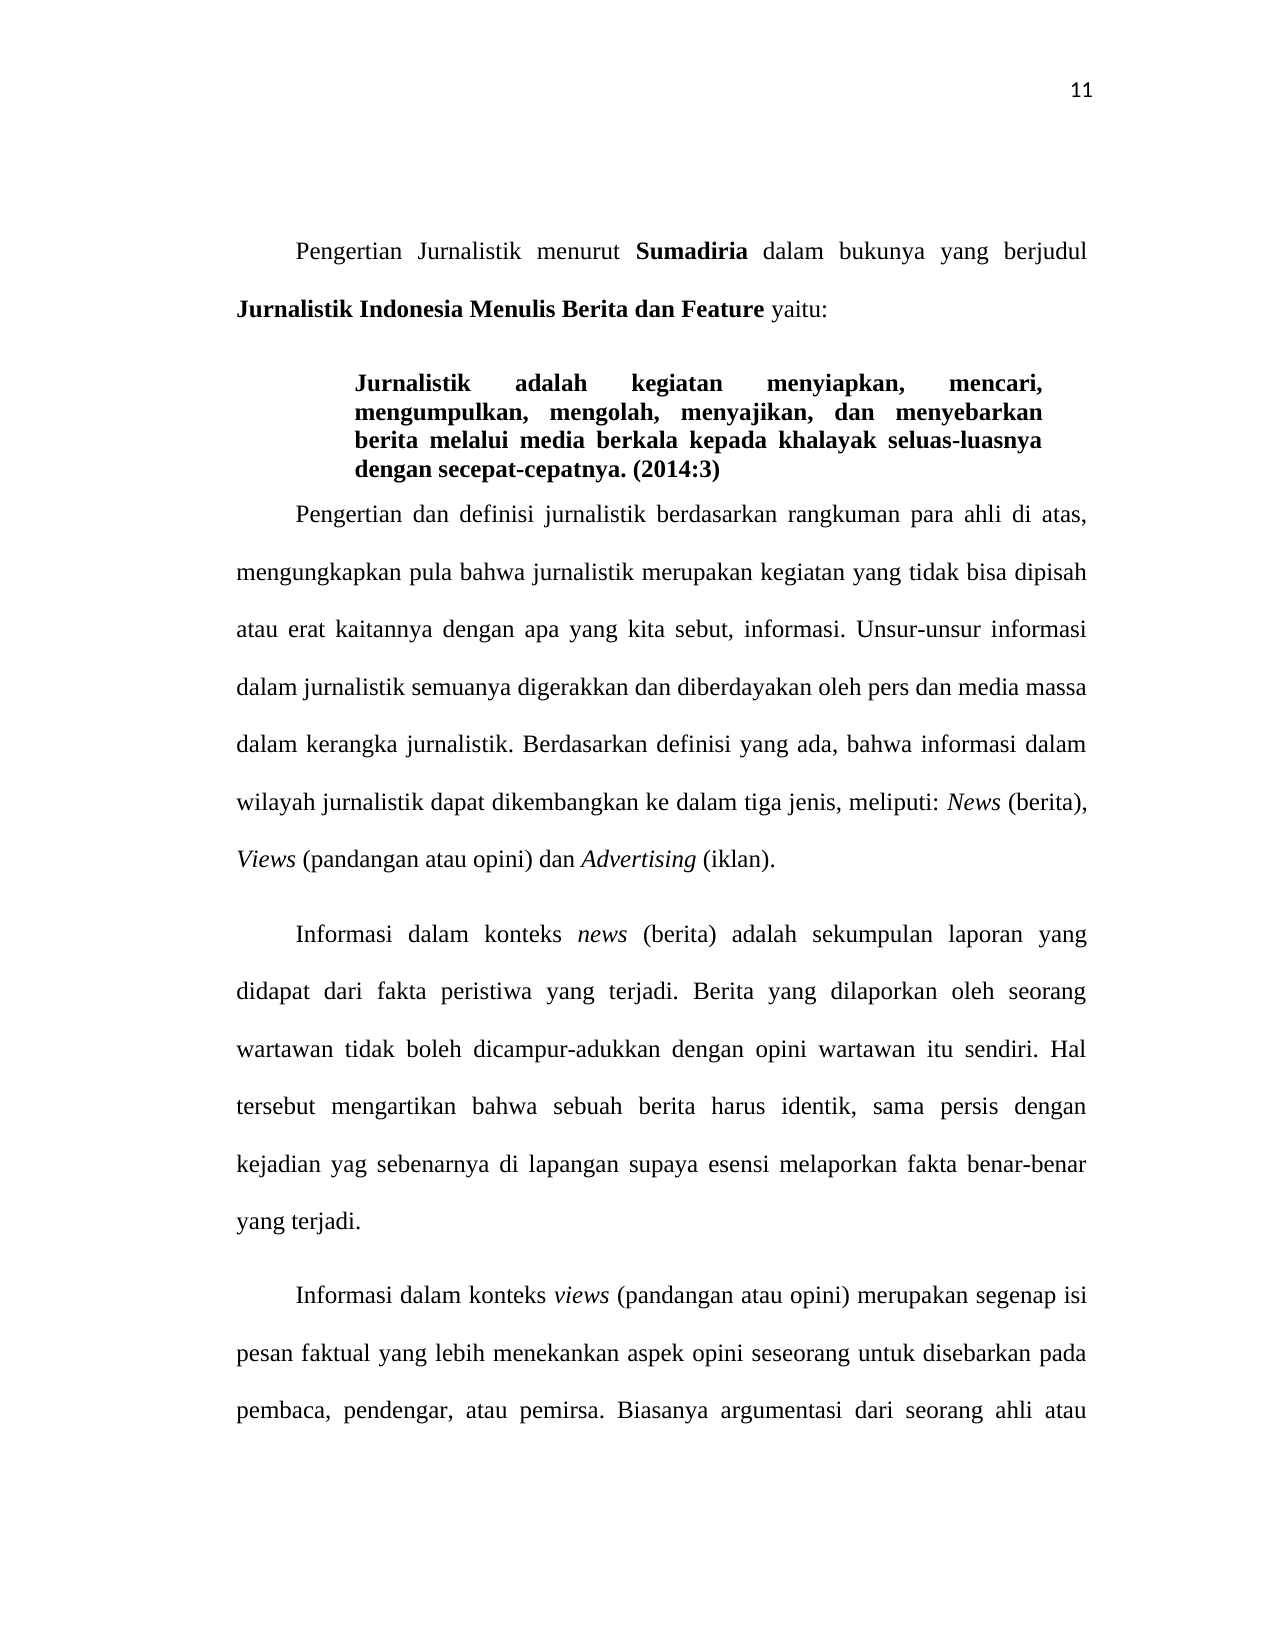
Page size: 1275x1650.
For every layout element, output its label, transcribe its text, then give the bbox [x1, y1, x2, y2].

text Informasi dalam konteks news (berita) adalah sekumpulan laporan yang didapat dari fakta peristiwa yang terjadi. Berita yang dilaporkan oleh seorang wartawan tidak boleh dicampur-adukkan dengan opini wartawan itu sendiri. Hal tersebut mengartikan bahwa sebuah berita harus identik, sama persis dengan kejadian yag sebenarnya di lapangan supaya esensi melaporkan fakta benar-benar yang terjadi. [236, 919, 1088, 1235]
text Jurnalistik adalah kegiatan menyiapkan, mencari, mengumpulkan, mengolah, menyajikan, dan menyebarkan berita melalui media berkala kepada khalayak seluas-luasnya dengan secepat-cepatnya. (2014:3) [354, 368, 1043, 483]
text Pengertian dan definisi jurnalistik berdasarkan rangkuman para ahli di atas, mengungkapkan pula bahwa jurnalistik merupakan kegiatan yang tidak bisa dipisah atau erat kaitannya dengan apa yang kita sebut, informasi. Unsur-unsur informasi dalam jurnalistik semuanya digerakkan dan diberdayakan oleh pers dan media massa dalam kerangka jurnalistik. Berdasarkan definisi yang ada, bahwa informasi dalam wilayah jurnalistik dapat dikembangkan ke dalam tiga jenis, meliputi: News (berita), Views (pandangan atau opini) dan Advertising (iklan). [236, 499, 1088, 873]
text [236, 1280, 1088, 1424]
text Pengertian Jurnalistik menurut Sumadiria dalam bukunya yang berjudul Jurnalistik Indonesia Menulis Berita dan Feature yaitu: [236, 236, 1088, 322]
